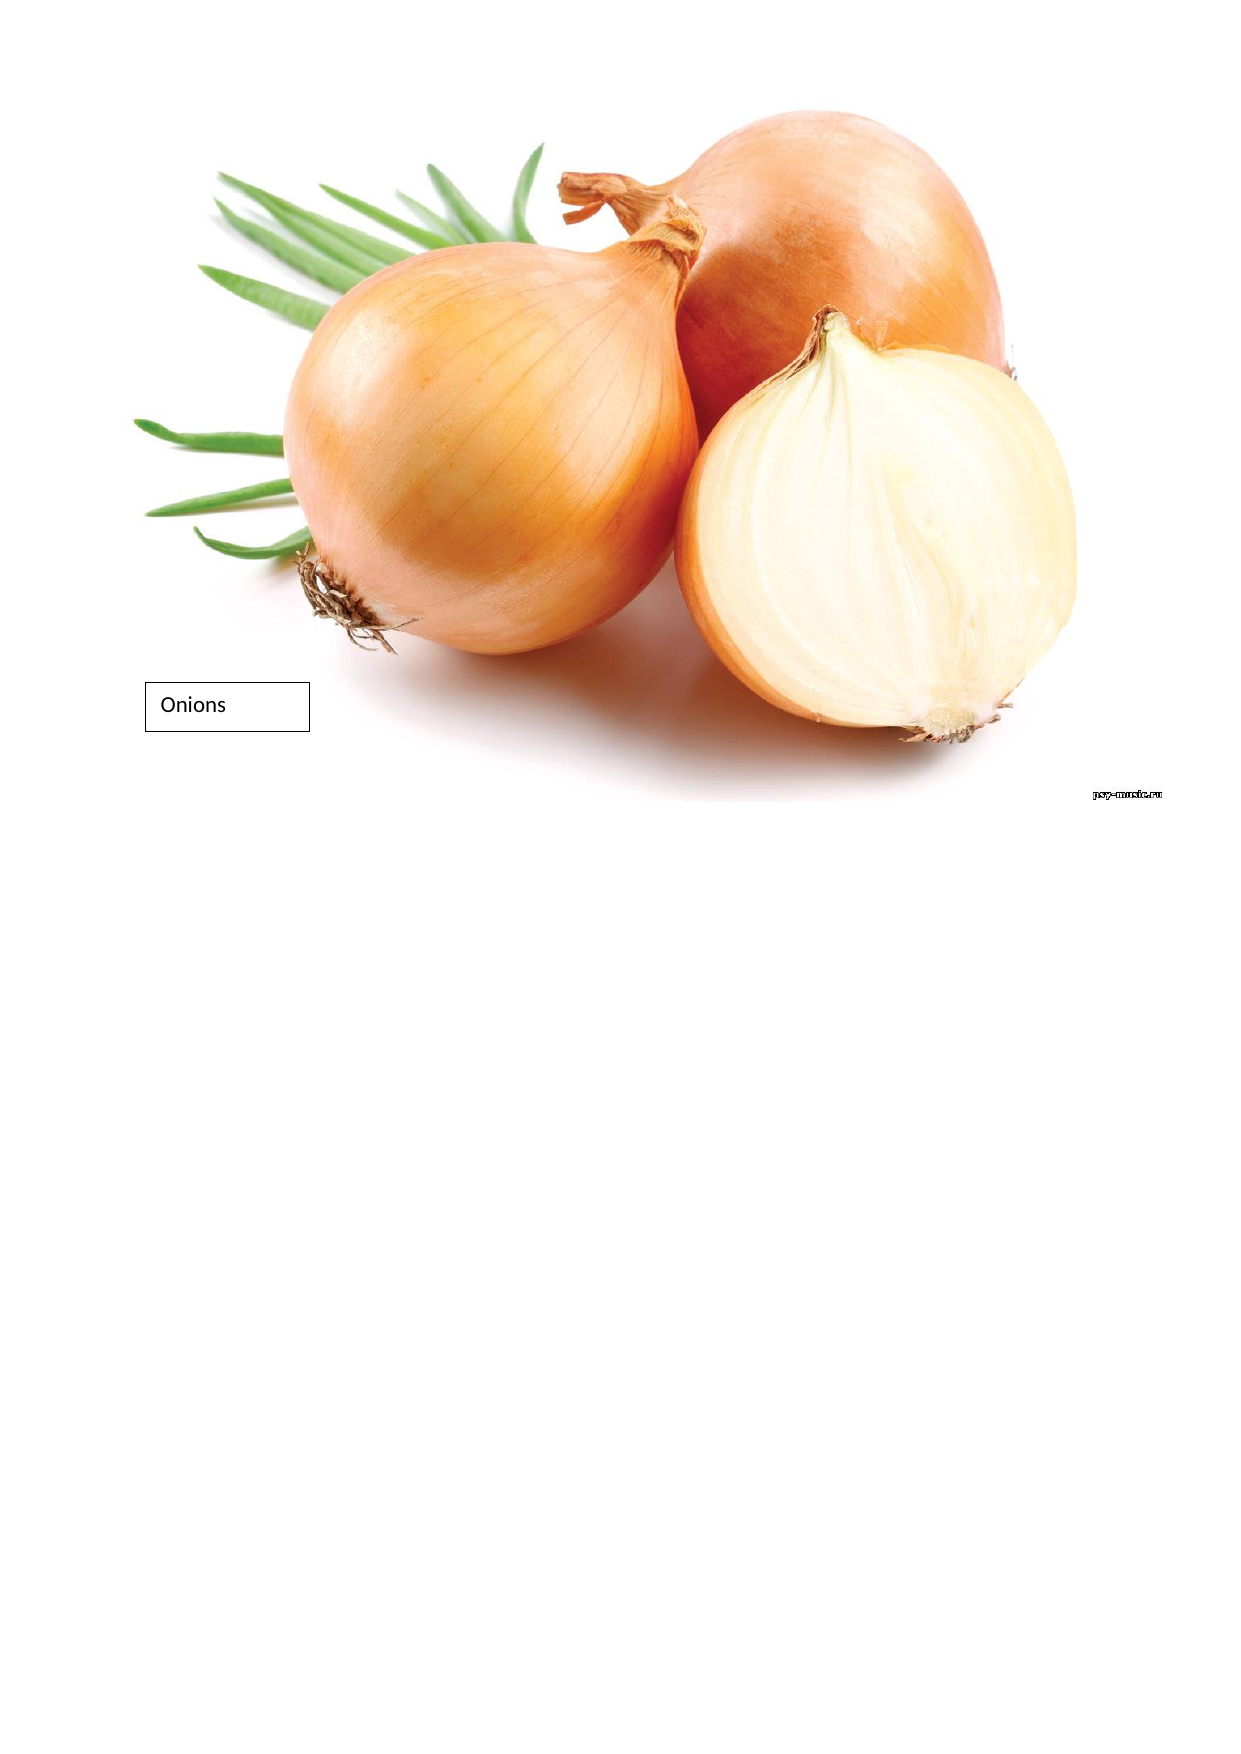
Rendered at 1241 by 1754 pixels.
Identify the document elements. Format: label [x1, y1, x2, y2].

picture [75, 75, 1166, 802]
